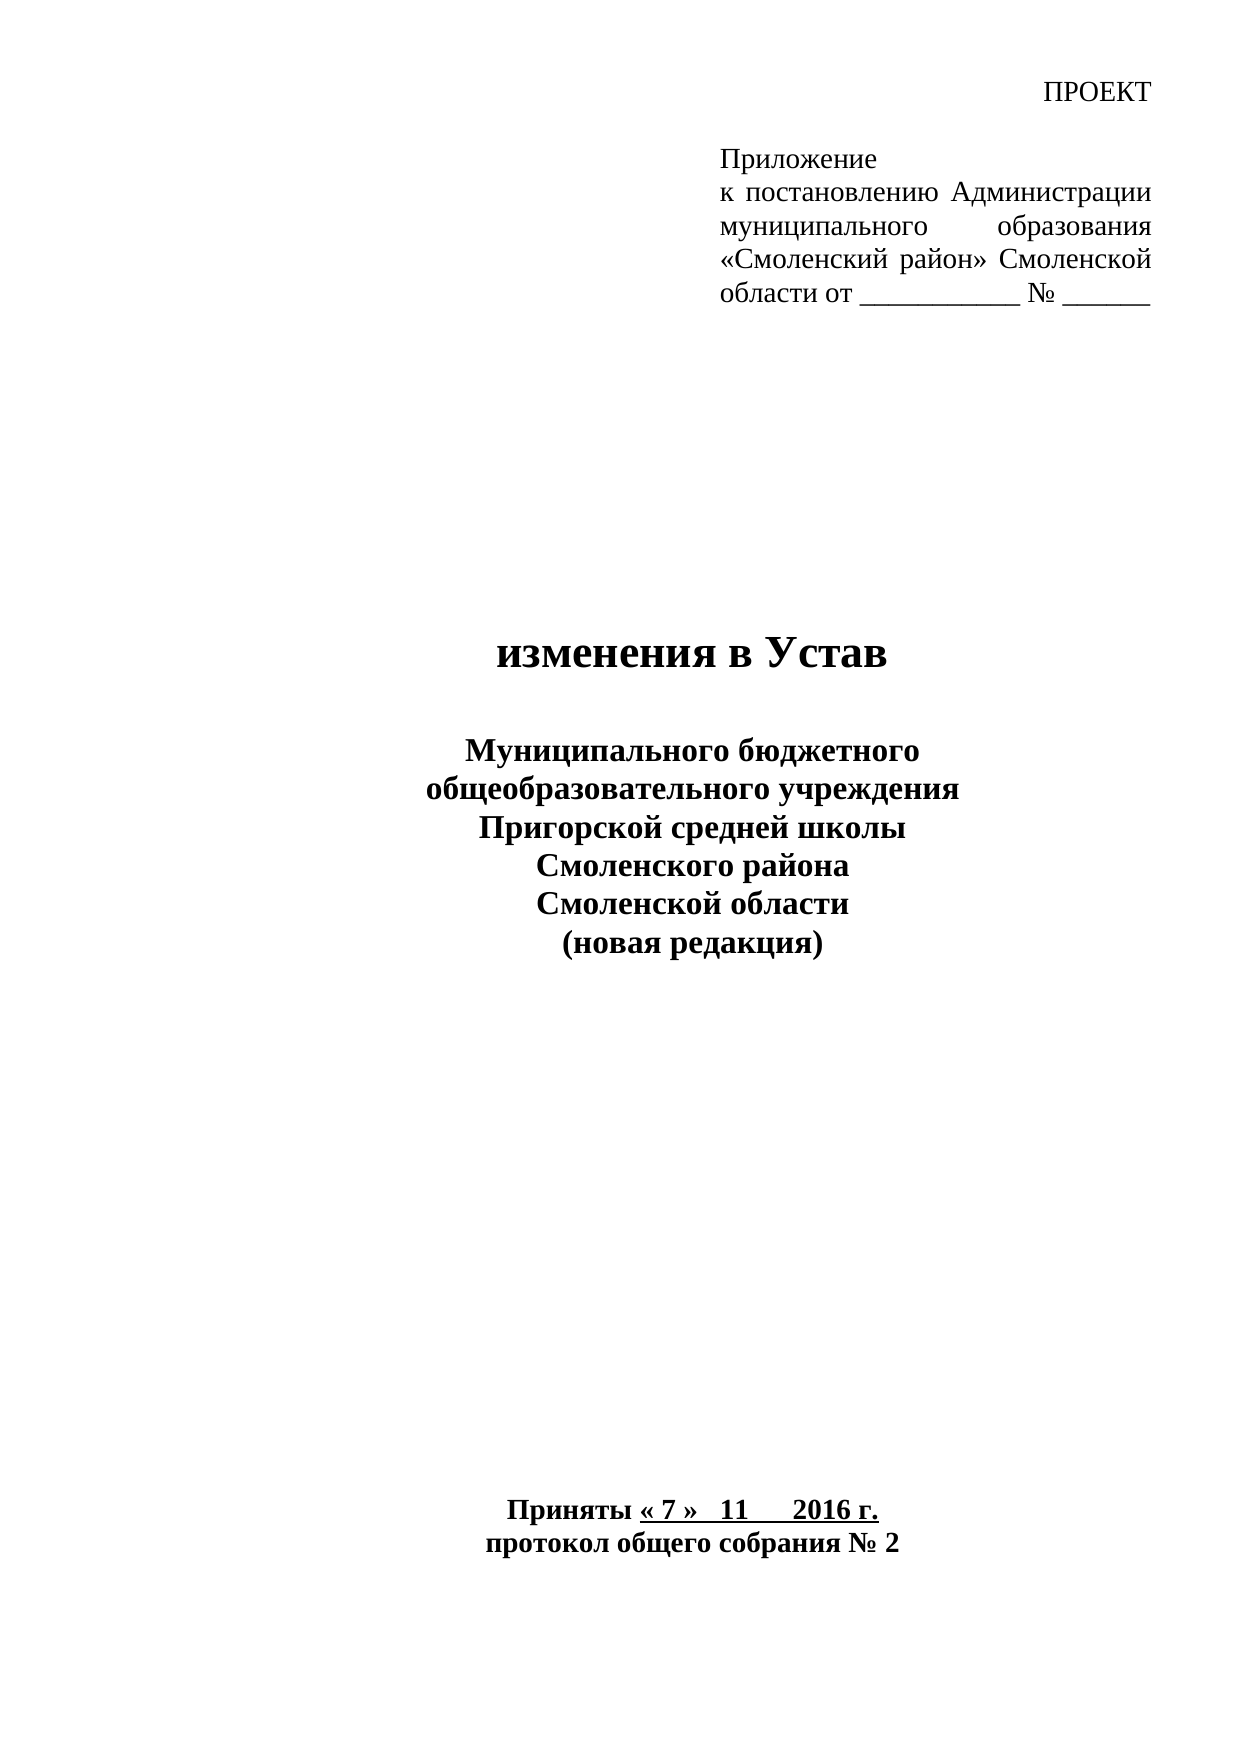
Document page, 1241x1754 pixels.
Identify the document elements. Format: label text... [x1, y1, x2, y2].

text изменения в Устав [177, 625, 1152, 677]
text протокол общего собрания № 2 [177, 1526, 1152, 1559]
text Смоленского района [177, 845, 1152, 883]
text (новая редакция) [177, 922, 1152, 960]
text Муниципального бюджетного [177, 730, 1152, 768]
table_header Приложение к постановлению Администрации муниципального образования «Смоленский район» Смоленской области от ___________ № ______ [708, 141, 1151, 308]
text Приняты « 7 » 11 . [177, 1492, 1152, 1526]
text Пригорской средней школы [177, 807, 1152, 845]
text Смоленской области [177, 883, 1152, 922]
text общеобразовательного учреждения [177, 768, 1152, 807]
